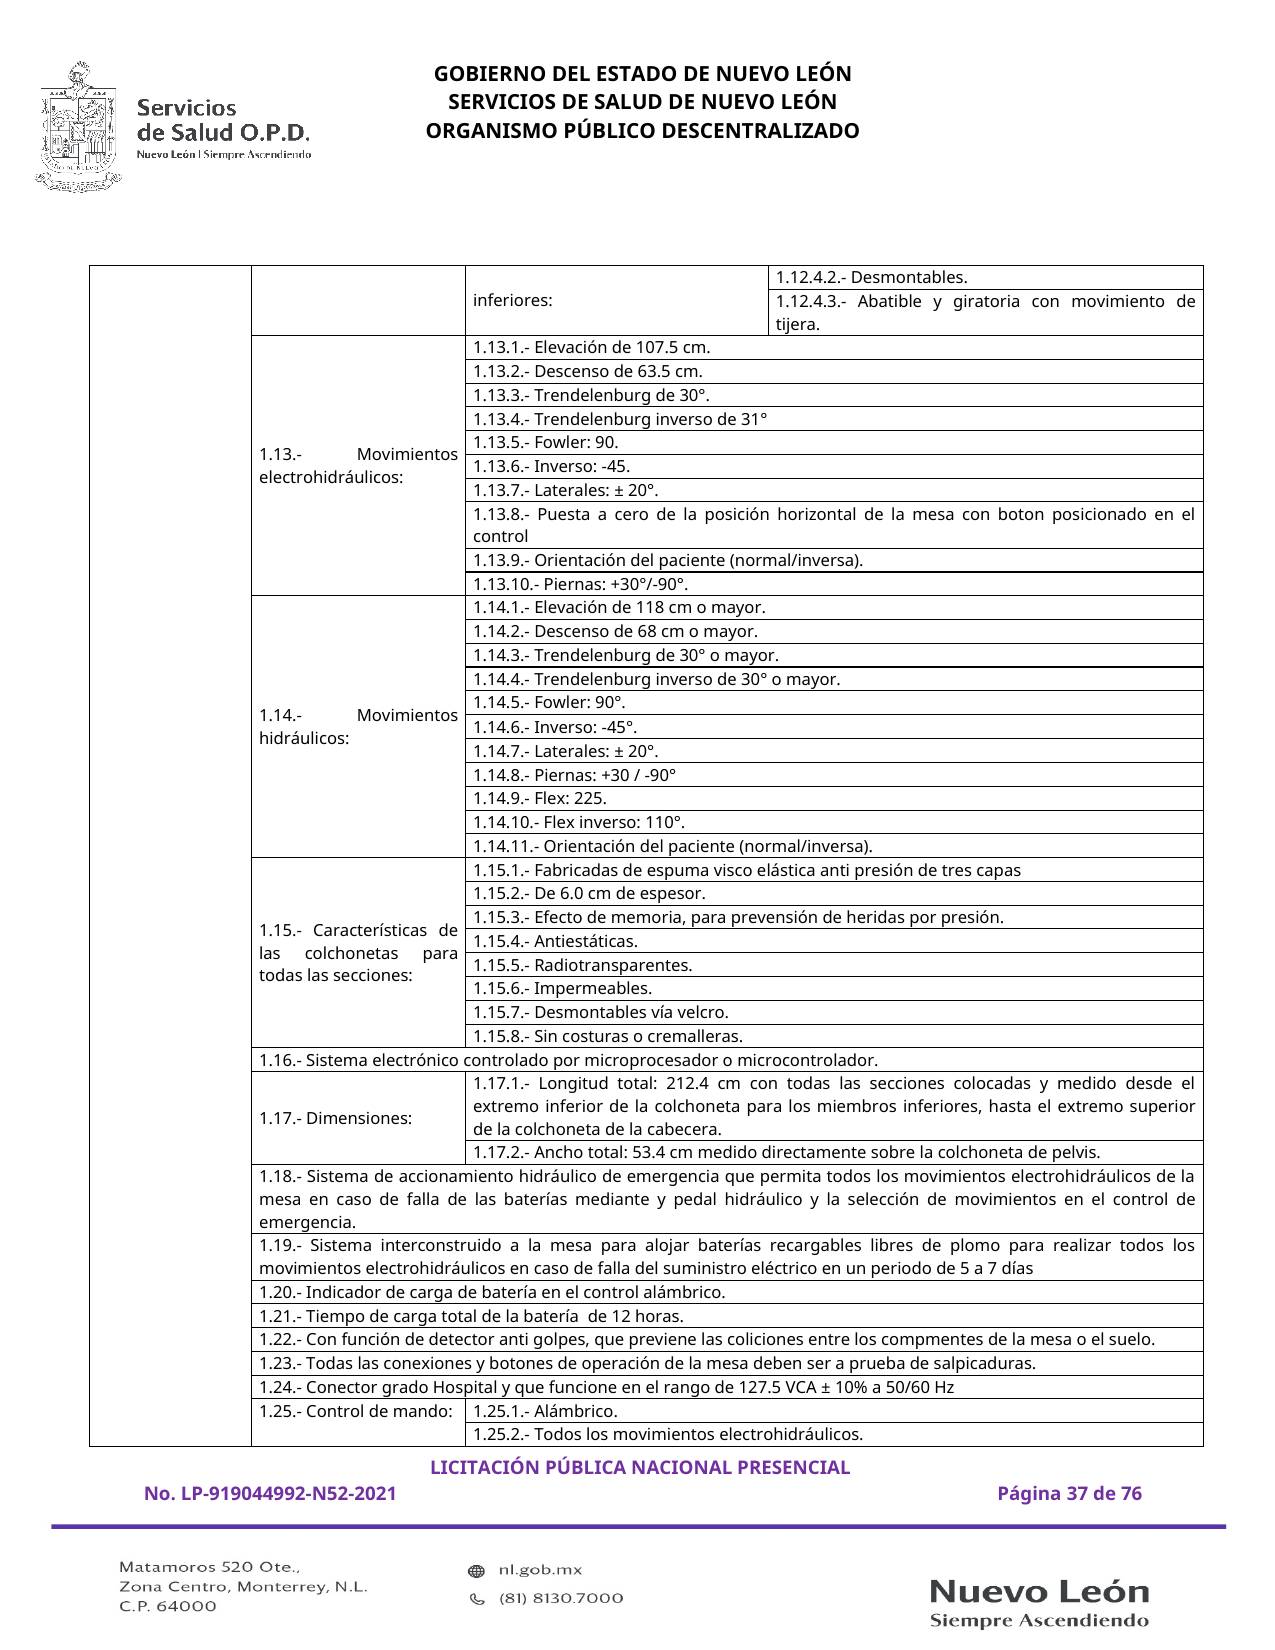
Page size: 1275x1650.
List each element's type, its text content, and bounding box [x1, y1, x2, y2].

table_cell 1.14.9.- Flex: 225. [466, 787, 1203, 809]
table_cell 1.20.- Indicador de carga de batería en el control alámbrico. [252, 1281, 1203, 1303]
table_cell 1.19.- Sistema interconstruido a la mesa para alojar baterías recargables libres de plomo para realizar todos los movimientos electrohidráulicos en caso de falla del suministro eléctrico en un periodo de 5 a 7 días [252, 1234, 1203, 1279]
table_cell 1.21.- Tiempo de carga total de la batería de 12 horas. [252, 1304, 1203, 1327]
table_cell 1.14.8.- Piernas: +30 / -90° [466, 763, 1203, 786]
table_cell 1.13.6.- Inverso: -45. [466, 455, 1203, 477]
table_cell 1.12.4.2.- Desmontables. [769, 266, 1203, 288]
table_cell 1.14.5.- Fowler: 90°. [466, 691, 1203, 714]
table_cell 1.13.4.- Trendelenburg inverso de 31° [466, 407, 1203, 430]
table_cell 1.25.1.- Alámbrico. [466, 1399, 1203, 1422]
table_cell 1.14.7.- Laterales: ± 20°. [466, 739, 1203, 762]
picture [46, 1519, 1227, 1637]
table_cell 1.13.- Movimientos electrohidráulicos: [252, 336, 465, 595]
table_cell 1.12.4.- Placas de miembros inferiores: [466, 266, 768, 335]
table_cell 1.14.- Movimientos hidráulicos: [252, 596, 465, 857]
table_cell 1.15.8.- Sin costuras o cremalleras. [466, 1025, 1203, 1047]
table_cell 1.25.2.- Todos los movimientos electrohidráulicos. [466, 1423, 1203, 1446]
table_cell 1.13.8.- Puesta a cero de la posición horizontal de la mesa con boton posicionado en el control [466, 502, 1203, 548]
table_cell 1.17.1.- Longitud total: 212.4 cm con todas las secciones colocadas y medido desde el extremo inferior de la colchoneta para los miembros inferiores, hasta el extremo superior de la colchoneta de la cabecera. [466, 1072, 1203, 1140]
table_cell 1.23.- Todas las conexiones y botones de operación de la mesa deben ser a prueba de salpicaduras. [252, 1352, 1203, 1374]
table_cell 1.13.10.- Piernas: +30°/-90°. [466, 573, 1203, 595]
table_cell 1.14.4.- Trendelenburg inverso de 30° o mayor. [466, 668, 1203, 690]
table_cell 1.15.1.- Fabricadas de espuma visco elástica anti presión de tres capas [466, 858, 1203, 881]
table_cell 1.14.2.- Descenso de 68 cm o mayor. [466, 620, 1203, 643]
table_cell 1.17.- Dimensiones: [252, 1072, 465, 1164]
table_cell 1.14.11.- Orientación del paciente (normal/inversa). [466, 834, 1203, 857]
picture [0, 4, 346, 249]
table_cell 1.13.3.- Trendelenburg de 30°. [466, 384, 1203, 406]
table_cell 1.16.- Sistema electrónico controlado por microprocesador o microcontrolador. [252, 1048, 1203, 1071]
table_cell 1.14.6.- Inverso: -45°. [466, 715, 1203, 738]
table_cell 1.12.4.3.- Abatible y giratoria con movimiento de tijera. [769, 290, 1203, 335]
table_cell 1.14.3.- Trendelenburg de 30° o mayor. [466, 644, 1203, 666]
table_cell 1.13.9.- Orientación del paciente (normal/inversa). [466, 549, 1203, 571]
table_cell 1.14.10.- Flex inverso: 110°. [466, 811, 1203, 833]
table_cell 1.15.2.- De 6.0 cm de espesor. [466, 882, 1203, 904]
table_cell 1.15.4.- Antiestáticas. [466, 929, 1203, 952]
table_cell 1.15.- Características de las colchonetas para todas las secciones: [252, 858, 465, 1047]
table_cell 1.24.- Conector grado Hospital y que funcione en el rango de 127.5 VCA ± 10% a 50/60 Hz [252, 1376, 1203, 1398]
table_cell 1.13.5.- Fowler: 90. [466, 431, 1203, 454]
table_cell 1.22.- Con función de detector anti golpes, que previene las coliciones entre los compmentes de la mesa o el suelo. [252, 1328, 1203, 1351]
table_cell 1.13.2.- Descenso de 63.5 cm. [466, 360, 1203, 382]
table_cell 1.13.1.- Elevación de 107.5 cm. [466, 336, 1203, 359]
table_cell 1.15.6.- Impermeables. [466, 977, 1203, 999]
table_cell 1.17.2.- Ancho total: 53.4 cm medido directamente sobre la colchoneta de pelvis. [466, 1141, 1203, 1164]
table_cell 1.25.- Control de mando: [252, 1399, 465, 1446]
table_cell 1.15.3.- Efecto de memoria, para prevensión de heridas por presión. [466, 906, 1203, 928]
table_cell 1.15.7.- Desmontables vía velcro. [466, 1001, 1203, 1023]
table_cell 1.15.5.- Radiotransparentes. [466, 953, 1203, 976]
table_cell 1.13.7.- Laterales: ± 20°. [466, 479, 1203, 501]
table_cell 1.18.- Sistema de accionamiento hidráulico de emergencia que permita todos los movimientos electrohidráulicos de la mesa en caso de falla de las baterías mediante y pedal hidráulico y la selección de movimientos en el control de emergencia. [252, 1165, 1203, 1233]
table_cell 1.14.1.- Elevación de 118 cm o mayor. [466, 596, 1203, 619]
